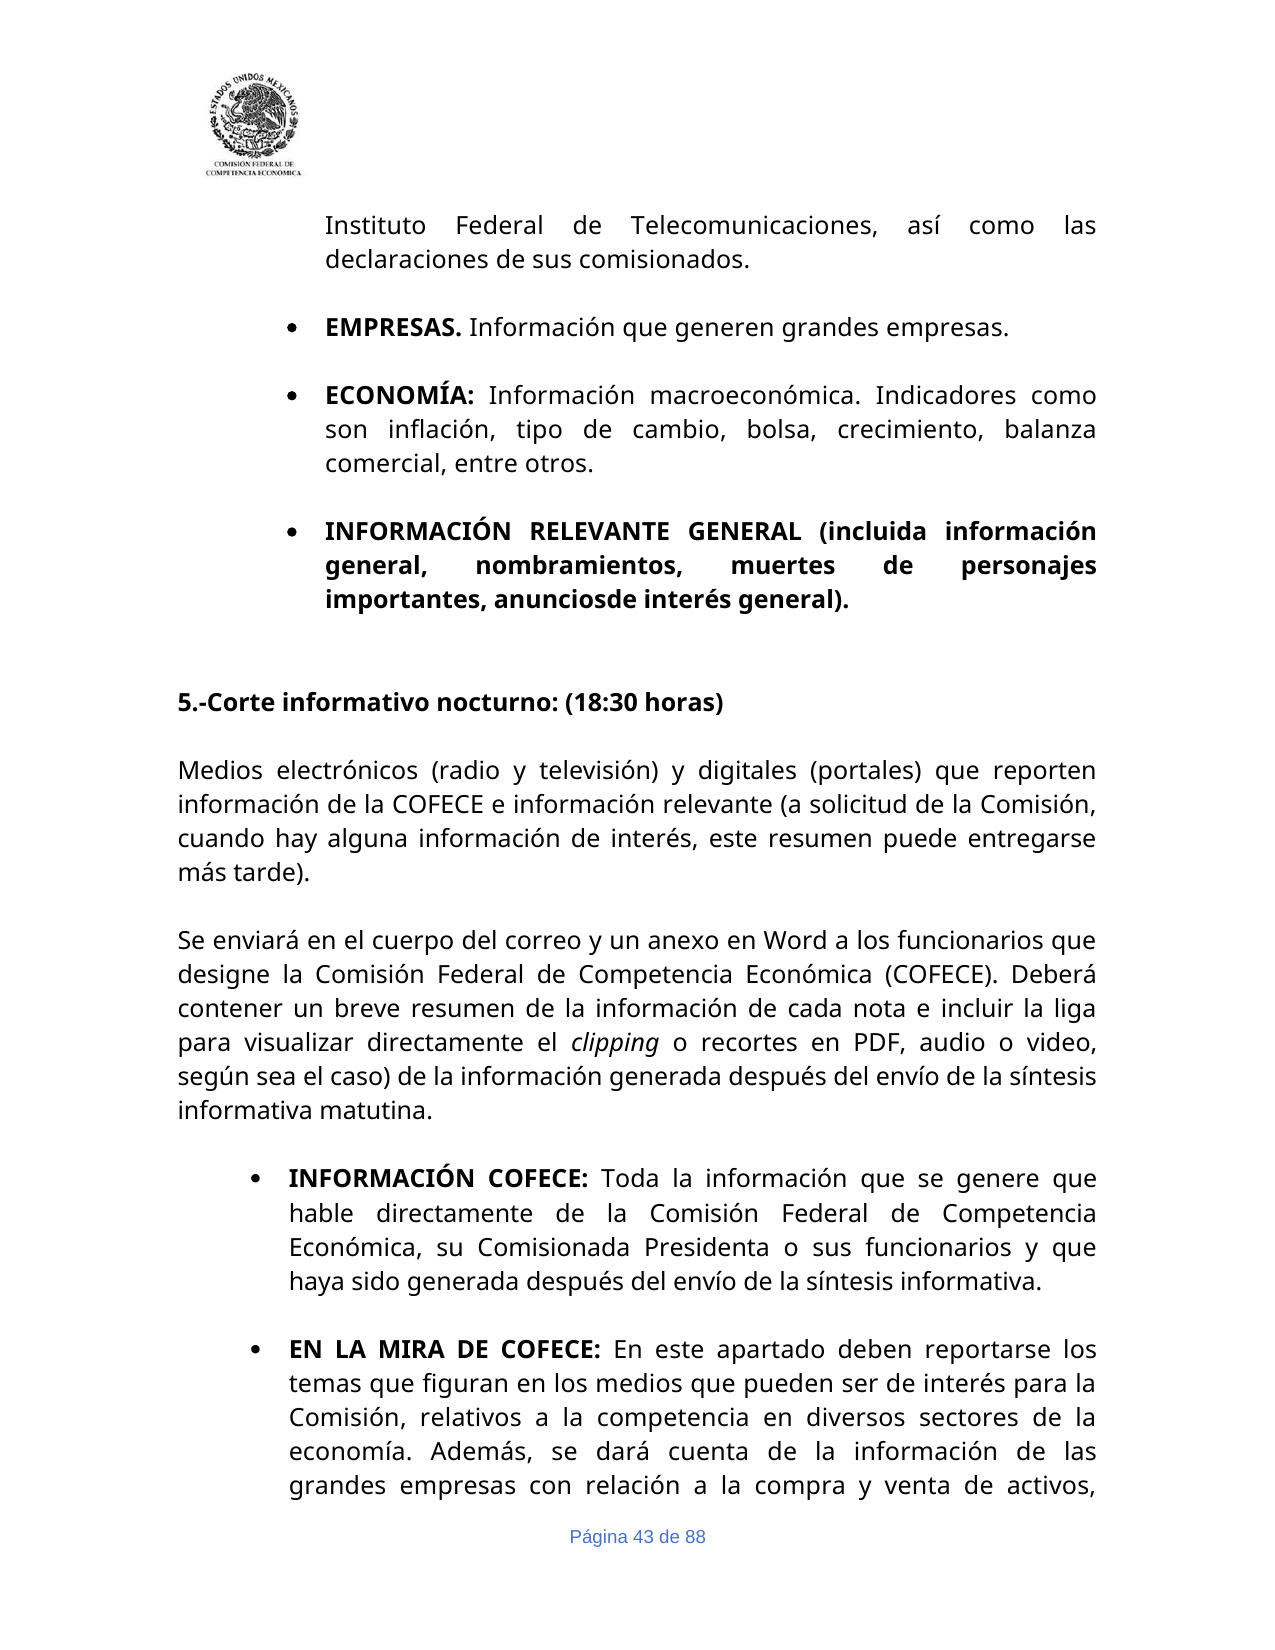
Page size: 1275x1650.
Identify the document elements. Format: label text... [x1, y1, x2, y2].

list INFORMACIÓN RELEVANTE GENERAL (incluida información general, nombramientos, muertes de personajes importantes, anunciosde interés general). [287, 514, 1098, 616]
list EMPRESAS. Información que generen grandes empresas. [287, 309, 1098, 344]
text Medios electrónicos (radio y televisión) y digitales (portales) que reporten información de la COFECE e información relevante (a solicitud de la Comisión, cuando hay alguna información de interés, este resumen puede entregarse más tarde). [177, 752, 1098, 889]
picture [188, 73, 322, 179]
text Se enviará en el cuerpo del correo y un anexo en Word a los funcionarios que designe la Comisión Federal de Competencia Económica (COFECE). Deberá contener un breve resumen de la información de cada nota e incluir la liga para visualizar directamente el clipping o recortes en PDF, audio o video, según sea el caso) de la información generada después del envío de la síntesis informativa matutina. [177, 923, 1098, 1127]
list ECONOMÍA: Información macroeconómica. Indicadores como son inflación, tipo de cambio, bolsa, crecimiento, balanza comercial, entre otros. [287, 378, 1098, 480]
list INFORMACIÓN COFECE: Toda la información que se genere que hable directamente de la Comisión Federal de Competencia Económica, su Comisionada Presidenta o sus funcionarios y que haya sido generada después del envío de la síntesis informativa. [251, 1161, 1098, 1297]
text 5.-Corte informativo nocturno: (18:30 horas) [177, 684, 1098, 718]
